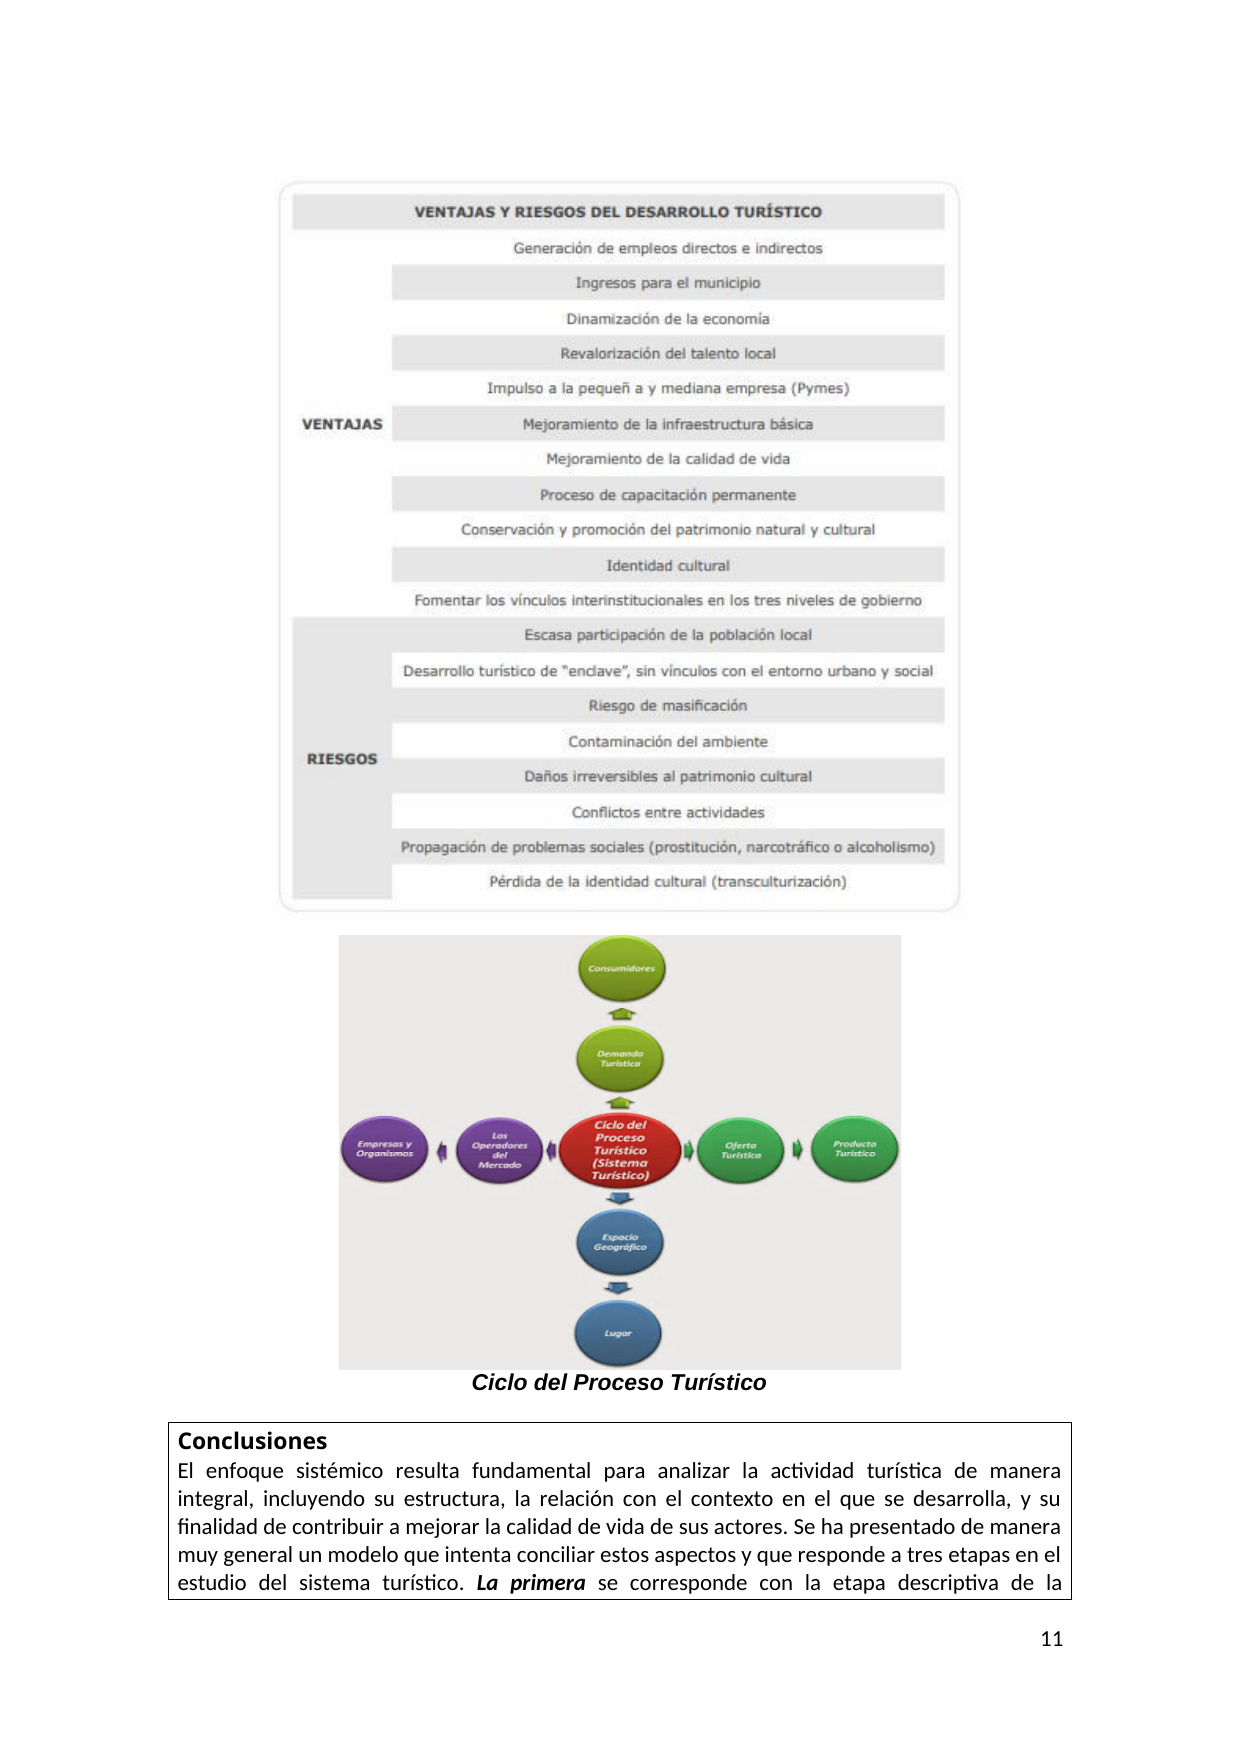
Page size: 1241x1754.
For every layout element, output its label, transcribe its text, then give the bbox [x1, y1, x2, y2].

picture [338, 935, 902, 1370]
text Conclusiones [169, 1423, 1071, 1453]
text Ciclo del Proceso Turístico [177, 1369, 1063, 1396]
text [169, 1453, 1071, 1599]
picture [273, 175, 967, 920]
